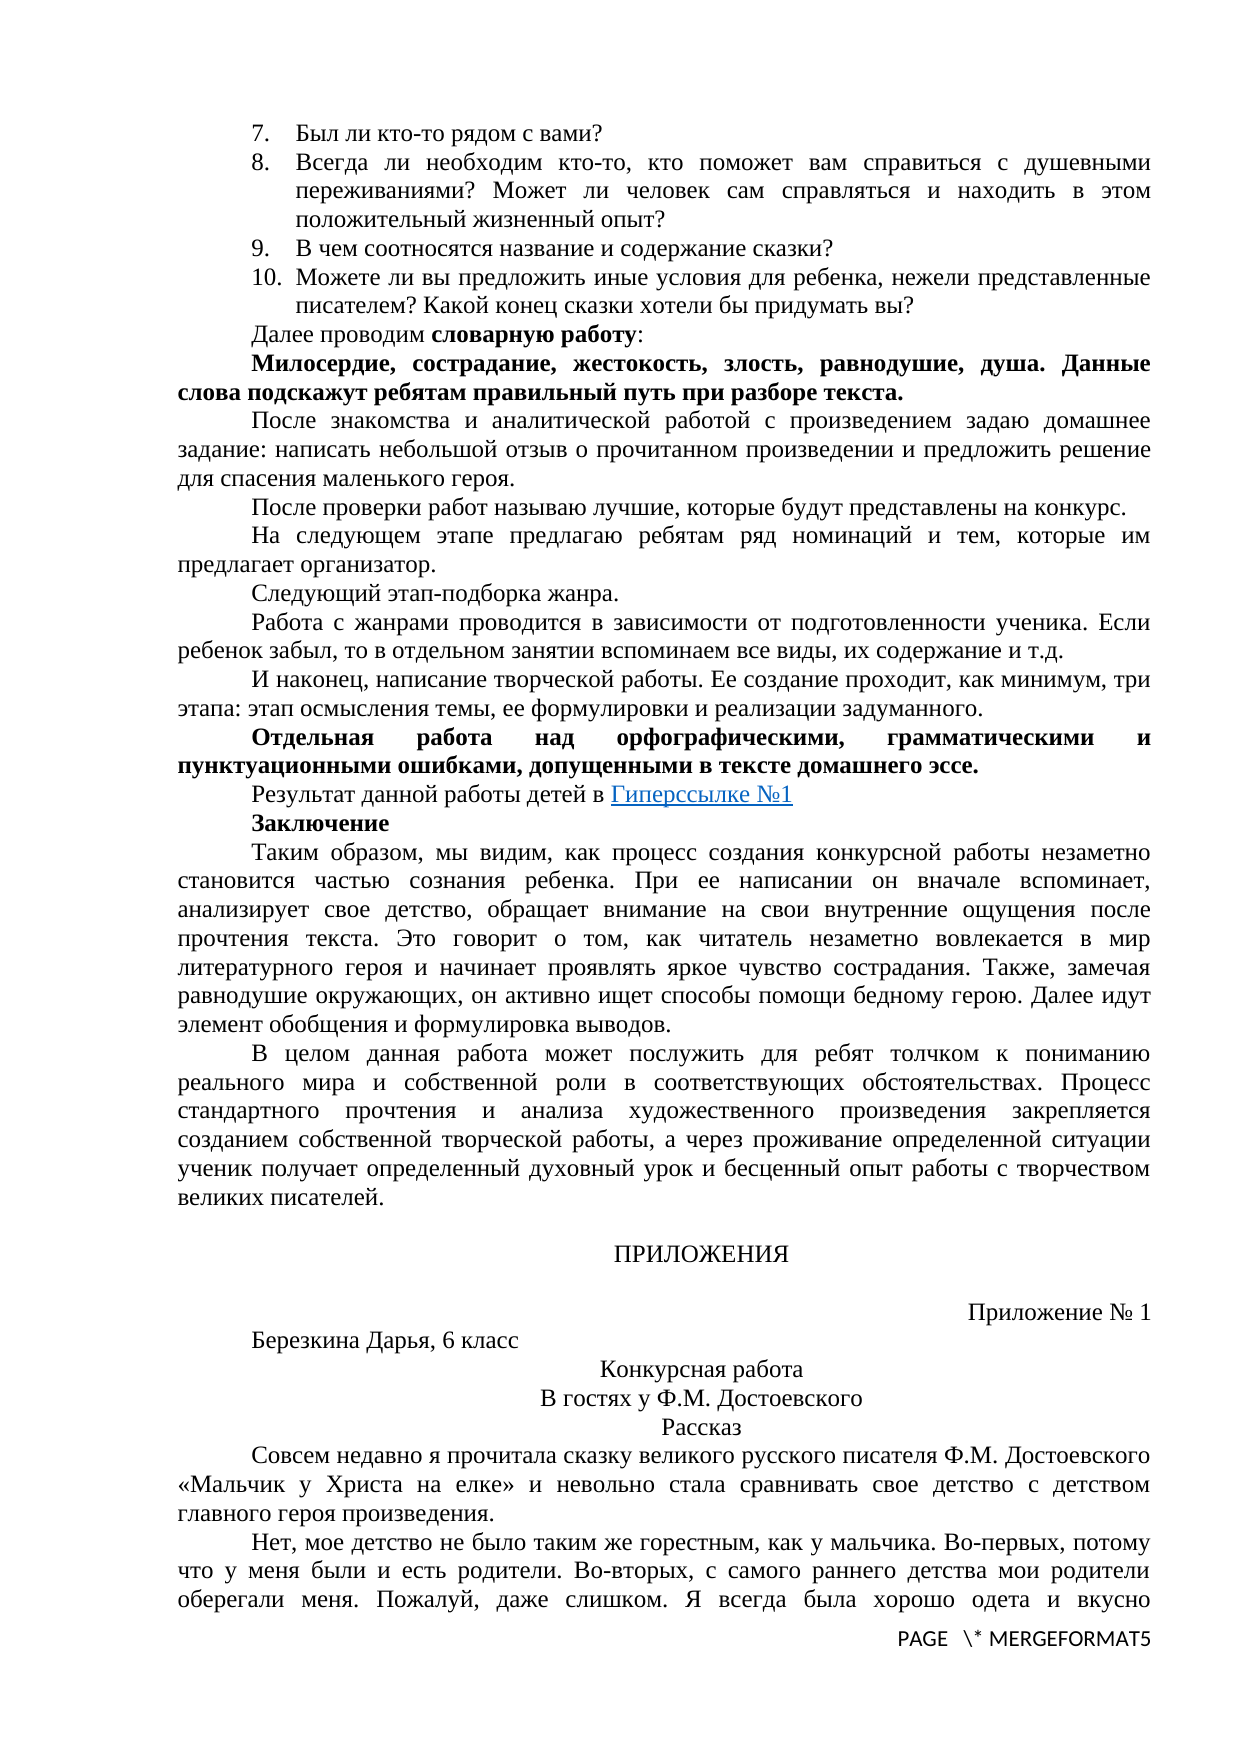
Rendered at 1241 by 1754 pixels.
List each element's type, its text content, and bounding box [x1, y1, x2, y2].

list После проверки работ называю лучшие, которые будут представлены на конкурс. [177, 492, 1152, 521]
list И наконец, написание творческой работы. Ее создание проходит, как минимум, три этапа: этап осмысления темы, ее формулировки и реализации задуманного. [177, 664, 1152, 722]
list Следующий этап-подборка жанра. [177, 578, 1152, 607]
list Результат данной работы детей в Гиперссылке №1 [177, 779, 1152, 808]
list На следующем этапе предлагаю ребятам ряд номинаций и тем, которые им предлагает организатор. [177, 521, 1152, 578]
text Березкина Дарья, 6 класс [177, 1326, 1152, 1354]
text Таким образом, мы видим, как процесс создания конкурсной работы незаметно становится частью сознания ребенка. При ее написании он вначале вспоминает, анализирует свое детство, обращает внимание на свои внутренние ощущения после прочтения текста. Это говорит о том, как читатель незаметно вовлекается в мир литературного героя и начинает проявлять яркое чувство сострадания. Также, замечая равнодушие окружающих, он активно ищет способы помощи бедному герою. Далее идут элемент обобщения и формулировка выводов. [177, 837, 1152, 1038]
text Совсем недавно я прочитала сказку великого русского писателя Ф.М. Достоевского «Мальчик у Христа на елке» и невольно стала сравнивать свое детство с детством главного героя произведения. [177, 1441, 1152, 1527]
text В гостях у Ф.М. Достоевского [177, 1383, 1152, 1412]
text ПРИЛОЖЕНИЯ [177, 1239, 1152, 1268]
list Работа с жанрами проводится в зависимости от подготовленности ученика. Если ребенок забыл, то в отдельном занятии вспоминаем все виды, их содержание и т.д. [177, 607, 1152, 664]
text В целом данная работа может послужить для ребят толчком к пониманию реального мира и собственной роли в соответствующих обстоятельствах. Процесс стандартного прочтения и анализа художественного произведения закрепляется созданием собственной творческой работы, а через проживание определенной ситуации ученик получает определенный духовный урок и бесценный опыт работы с творчеством великих писателей. [177, 1038, 1152, 1211]
list В чем соотносятся название и содержание сказки? [251, 233, 1152, 262]
list Всегда ли необходим кто-то, кто поможет вам справиться с душевными переживаниями? Может ли человек сам справляться и находить в этом положительный жизненный опыт? [251, 147, 1152, 233]
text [177, 1527, 1152, 1613]
text Конкурсная работа [177, 1354, 1152, 1383]
list Милосердие, сострадание, жестокость, злость, равнодушие, душа. Данные слова подскажут ребятам правильный путь при разборе текста. [177, 348, 1152, 406]
list После знакомства и аналитической работой с произведением задаю домашнее задание: написать небольшой отзыв о прочитанном произведении и предложить решение для спасения маленького героя. [177, 406, 1152, 492]
list Далее проводим словарную работу: [177, 319, 1152, 348]
text Приложение № 1 [177, 1297, 1152, 1326]
list Отдельная работа над орфографическими, грамматическими и пунктуационными ошибками, допущенными в тексте домашнего эссе. [177, 722, 1152, 779]
list Можете ли вы предложить иные условия для ребенка, нежели представленные писателем? Какой конец сказки хотели бы придумать вы? [251, 262, 1152, 319]
list Заключение [177, 808, 1152, 837]
text Рассказ [177, 1412, 1152, 1441]
list Был ли кто-то рядом с вами? [251, 118, 1152, 147]
